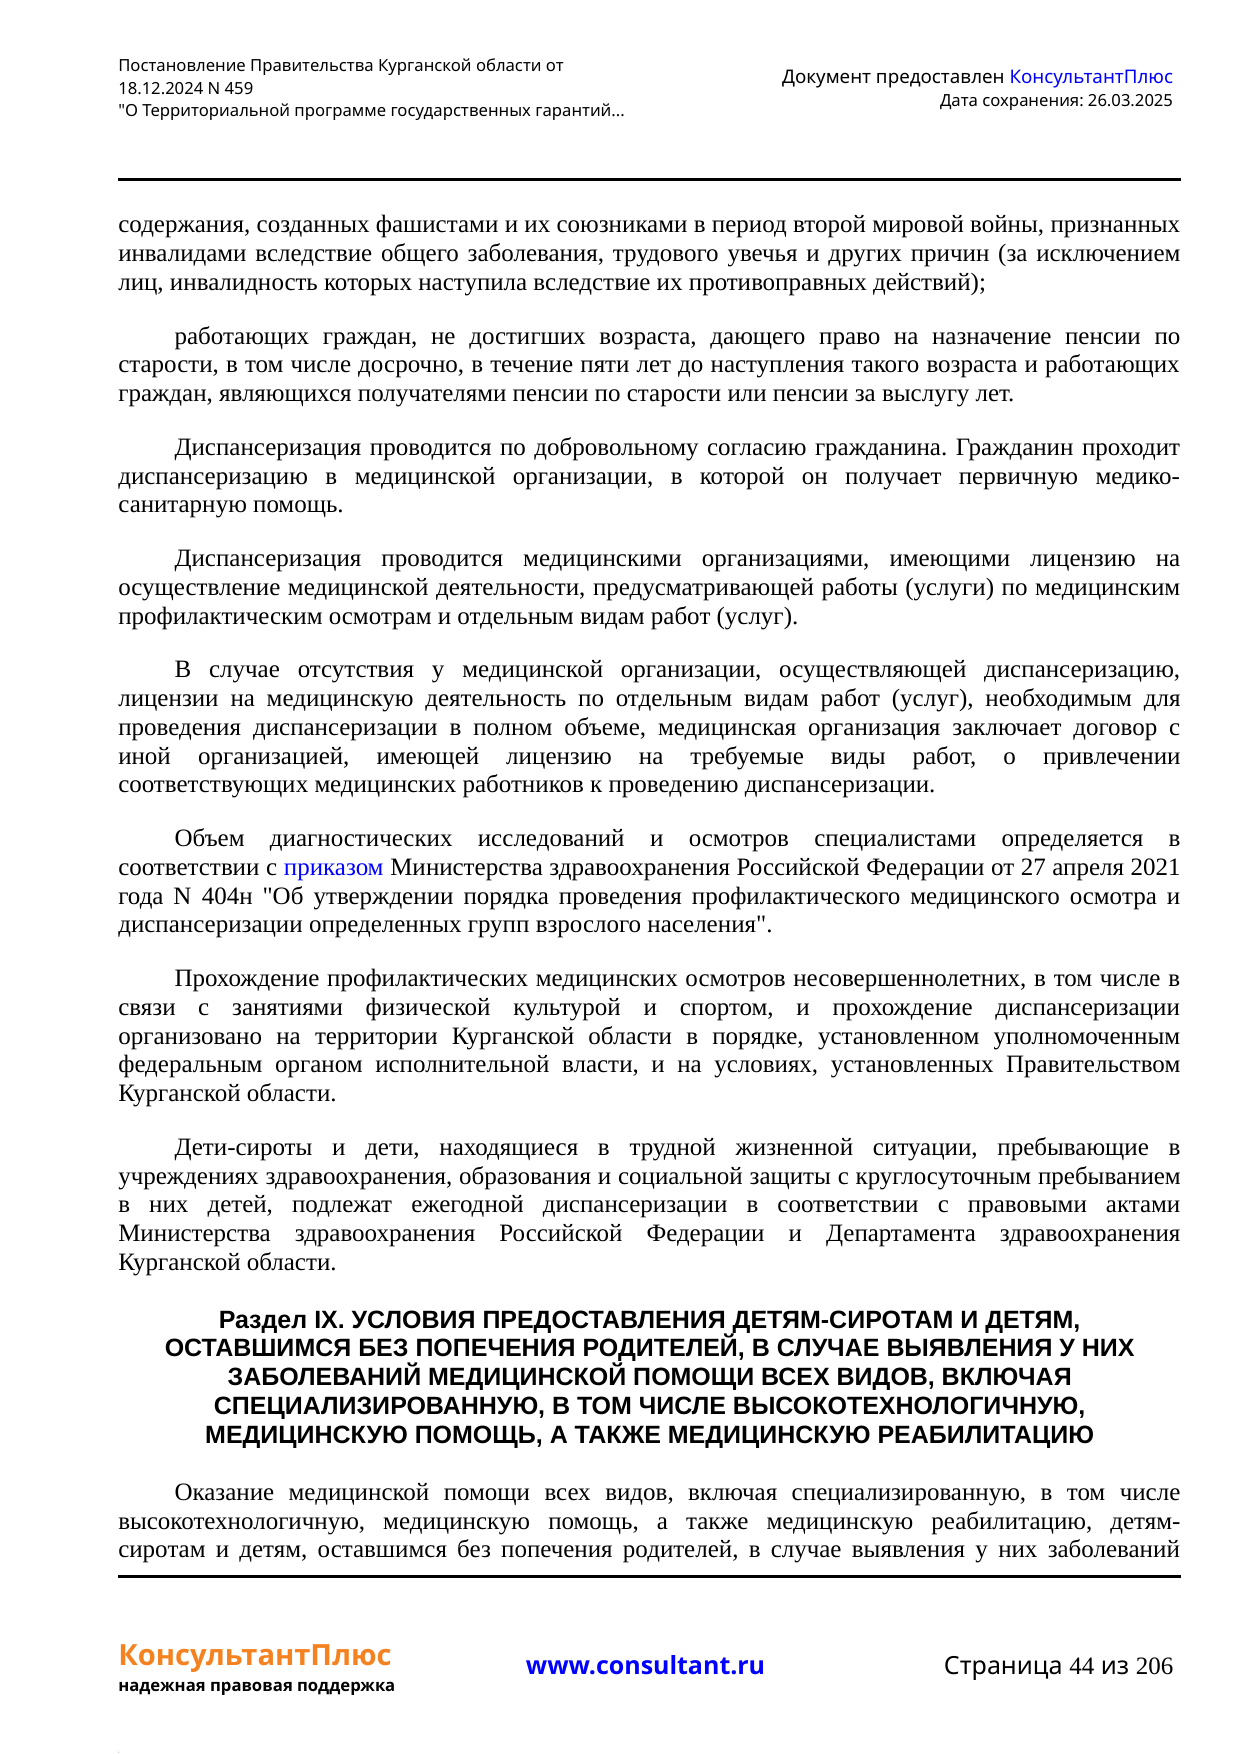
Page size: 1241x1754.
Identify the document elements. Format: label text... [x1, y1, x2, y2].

title ОСТАВШИМСЯ БЕЗ ПОПЕЧЕНИЯ РОДИТЕЛЕЙ, В СЛУЧАЕ ВЫЯВЛЕНИЯ У НИХ [118, 1333, 1181, 1362]
text работающих граждан, не достигших возраста, дающего право на назначение пенсии по старости, в том числе досрочно, в течение пяти лет до наступления такого возраста и работающих граждан, являющихся получателями пенсии по старости или пенсии за выслугу лет. [118, 321, 1181, 407]
text Дети-сироты и дети, находящиеся в трудной жизненной ситуации, пребывающие в учреждениях здравоохранения, образования и социальной защиты с круглосуточным пребыванием в них детей, подлежат ежегодной диспансеризации в соответствии с правовыми актами Министерства здравоохранения Российской Федерации и Департамента здравоохранения Курганской области. [118, 1132, 1181, 1276]
title ЗАБОЛЕВАНИЙ МЕДИЦИНСКОЙ ПОМОЩИ ВСЕХ ВИДОВ, ВКЛЮЧАЯ [118, 1362, 1181, 1391]
text Прохождение профилактических медицинских осмотров несовершеннолетних, в том числе в связи с занятиями физической культурой и спортом, и прохождение диспансеризации организовано на территории Курганской области в порядке, установленном уполномоченным федеральным органом исполнительной власти, и на условиях, установленных Правительством Курганской области. [118, 963, 1181, 1107]
title Раздел IX. УСЛОВИЯ ПРЕДОСТАВЛЕНИЯ ДЕТЯМ-СИРОТАМ И ДЕТЯМ, [118, 1304, 1181, 1333]
text Диспансеризация проводится по добровольному согласию гражданина. Гражданин проходит диспансеризацию в медицинской организации, в которой он получает первичную медико-санитарную помощь. [118, 432, 1181, 518]
text Объем диагностических исследований и осмотров специалистами определяется в соответствии с приказом Министерства здравоохранения Российской Федерации от 27 апреля 2021 года N 404н "Об утверждении порядка проведения профилактического медицинского осмотра и диспансеризации определенных групп взрослого населения". [118, 823, 1181, 938]
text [118, 1477, 1181, 1563]
text Диспансеризация проводится медицинскими организациями, имеющими лицензию на осуществление медицинской деятельности, предусматривающей работы (услуги) по медицинским профилактическим осмотрам и отдельным видам работ (услуг). [118, 543, 1181, 629]
title МЕДИЦИНСКУЮ ПОМОЩЬ, А ТАКЖЕ МЕДИЦИНСКУЮ РЕАБИЛИТАЦИЮ [118, 1419, 1181, 1448]
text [118, 209, 1181, 296]
text В случае отсутствия у медицинской организации, осуществляющей диспансеризацию, лицензии на медицинскую деятельность по отдельным видам работ (услуг), необходимым для проведения диспансеризации в полном объеме, медицинская организация заключает договор с иной организацией, имеющей лицензию на требуемые виды работ, о привлечении соответствующих медицинских работников к проведению диспансеризации. [118, 654, 1181, 798]
title СПЕЦИАЛИЗИРОВАННУЮ, В ТОМ ЧИСЛЕ ВЫСОКОТЕХНОЛОГИЧНУЮ, [118, 1391, 1181, 1419]
